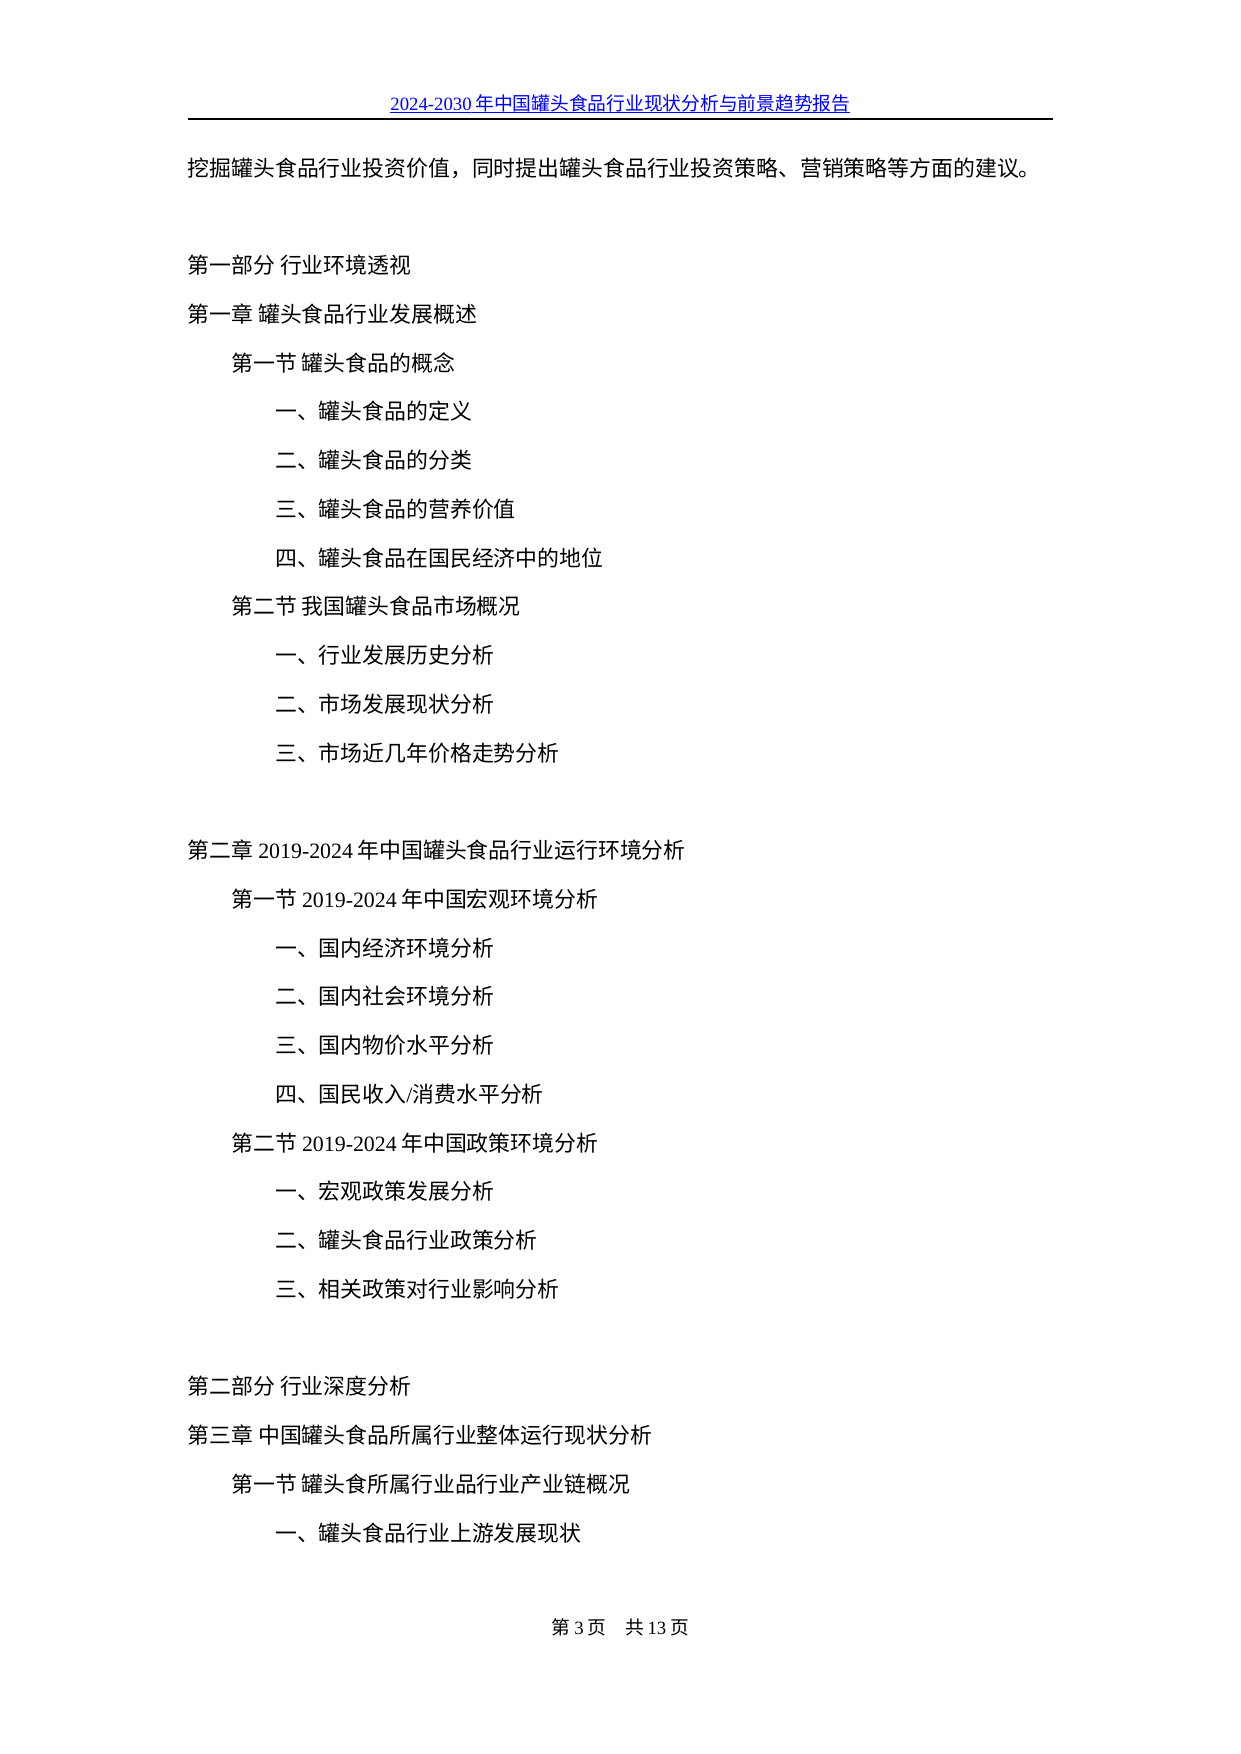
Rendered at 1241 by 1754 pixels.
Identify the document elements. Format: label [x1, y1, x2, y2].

text [187, 150, 1053, 1548]
